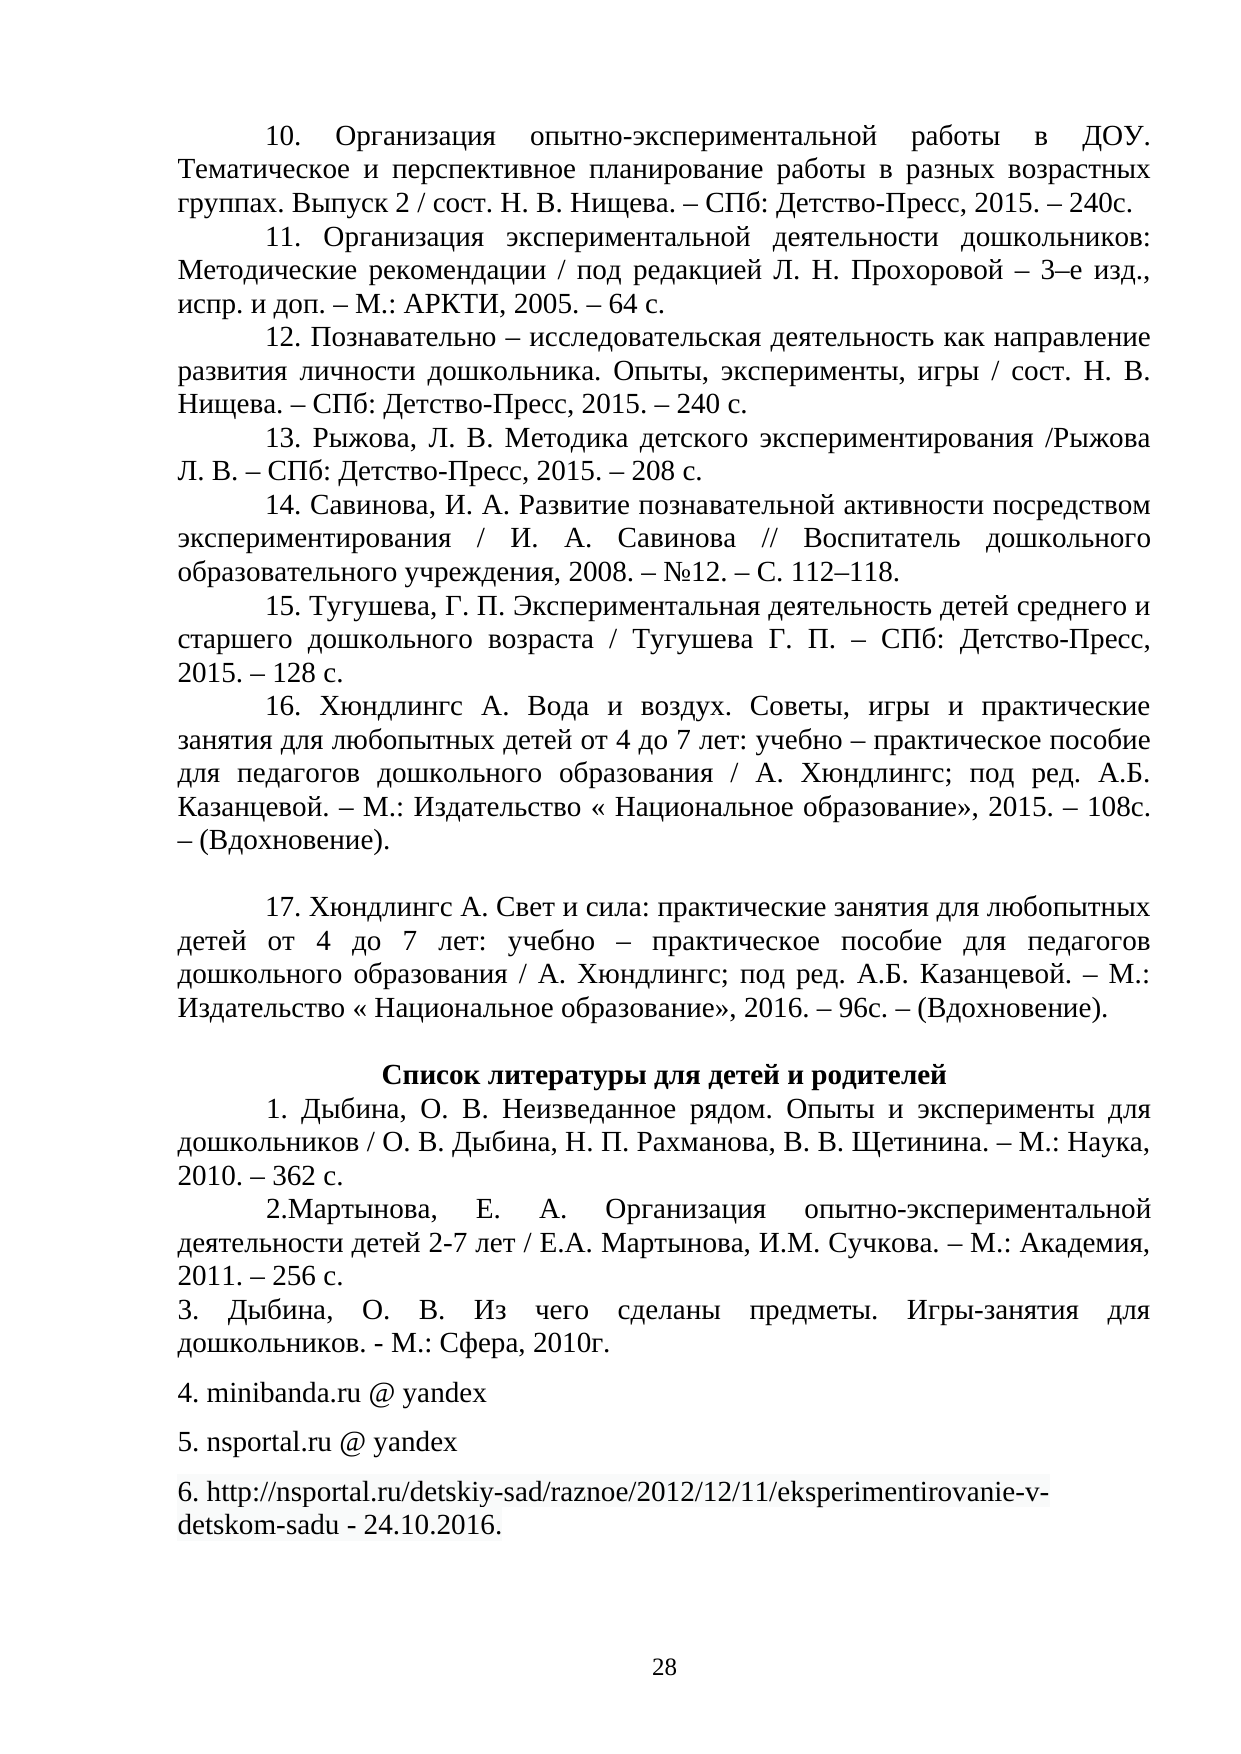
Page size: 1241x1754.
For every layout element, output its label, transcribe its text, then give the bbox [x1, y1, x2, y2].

text 6. http://nsportal.ru/detskiy-sad/raznoe/2012/12/11/eksperimentirovanie-v-detskom-sadu - 24.10.2016. [502, 1474, 1152, 1541]
text 10. Организация опытно-экспериментальной работы в ДОУ. Тематическое и перспективное планирование работы в разных возрастных группах. Выпуск 2 / сост. Н. В. Нищева. – СПб: Детство-Пресс, 2015. – 240с. [177, 118, 1152, 219]
text 3. Дыбина, О. В. Из чего сделаны предметы. Игры-занятия для дошкольников. - М.: Сфера, 2010г. [177, 1292, 1152, 1359]
text 11. Организация экспериментальной деятельности дошкольников: Методические рекомендации / под редакцией Л. Н. Прохоровой – 3–е изд., испр. и доп. – М.: АРКТИ, 2005. – 64 с. [177, 219, 1152, 319]
text 5. nsportal.ru @ yandex [177, 1424, 1152, 1458]
text 1. Дыбина, О. В. Неизведанное рядом. Опыты и эксперименты для дошкольников / О. В. Дыбина, Н. П. Рахманова, В. В. Щетинина. – М.: Наука, 2010. – 362 с. [177, 1091, 1152, 1191]
text 16. Хюндлингс А. Вода и воздух. Советы, игры и практические занятия для любопытных детей от 4 до 7 лет: учебно – практическое пособие для педагогов дошкольного образования / А. Хюндлингс; под ред. А.Б. Казанцевой. – М.: Издательство « Национальное образование», 2015. – 108с. – (Вдохновение). [177, 688, 1152, 856]
text 14. Савинова, И. А. Развитие познавательной активности посредством экспериментирования / И. А. Савинова // Воспитатель дошкольного образовательного учреждения, 2008. – №12. – С. 112–118. [177, 487, 1152, 588]
text 13. Рыжова, Л. В. Методика детского экспериментирования /Рыжова Л. В. – СПб: Детство-Пресс, 2015. – 208 с. [177, 420, 1152, 487]
text 12. Познавательно – исследовательская деятельность как направление развития личности дошкольника. Опыты, эксперименты, игры / сост. Н. В. Нищева. – СПб: Детство-Пресс, 2015. – 240 с. [177, 319, 1152, 420]
text 17. Хюндлингс А. Свет и сила: практические занятия для любопытных детей от 4 до 7 лет: учебно – практическое пособие для педагогов дошкольного образования / А. Хюндлингс; под ред. А.Б. Казанцевой. – М.: Издательство « Национальное образование», 2016. – 96с. – (Вдохновение). [177, 889, 1152, 1024]
text Список литературы для детей и родителей [177, 1057, 1152, 1091]
text 4. minibanda.ru @ yandex [177, 1375, 1152, 1408]
text 2.Мартынова, Е. А. Организация опытно-экспериментальной деятельности детей 2-7 лет / Е.А. Мартынова, И.М. Сучкова. – М.: Академия, 2011. – 256 с. [177, 1191, 1152, 1292]
text 15. Тугушева, Г. П. Экспериментальная деятельность детей среднего и старшего дошкольного возраста / Тугушева Г. П. – СПб: Детство-Пресс, 2015. – 128 с. [177, 588, 1152, 688]
